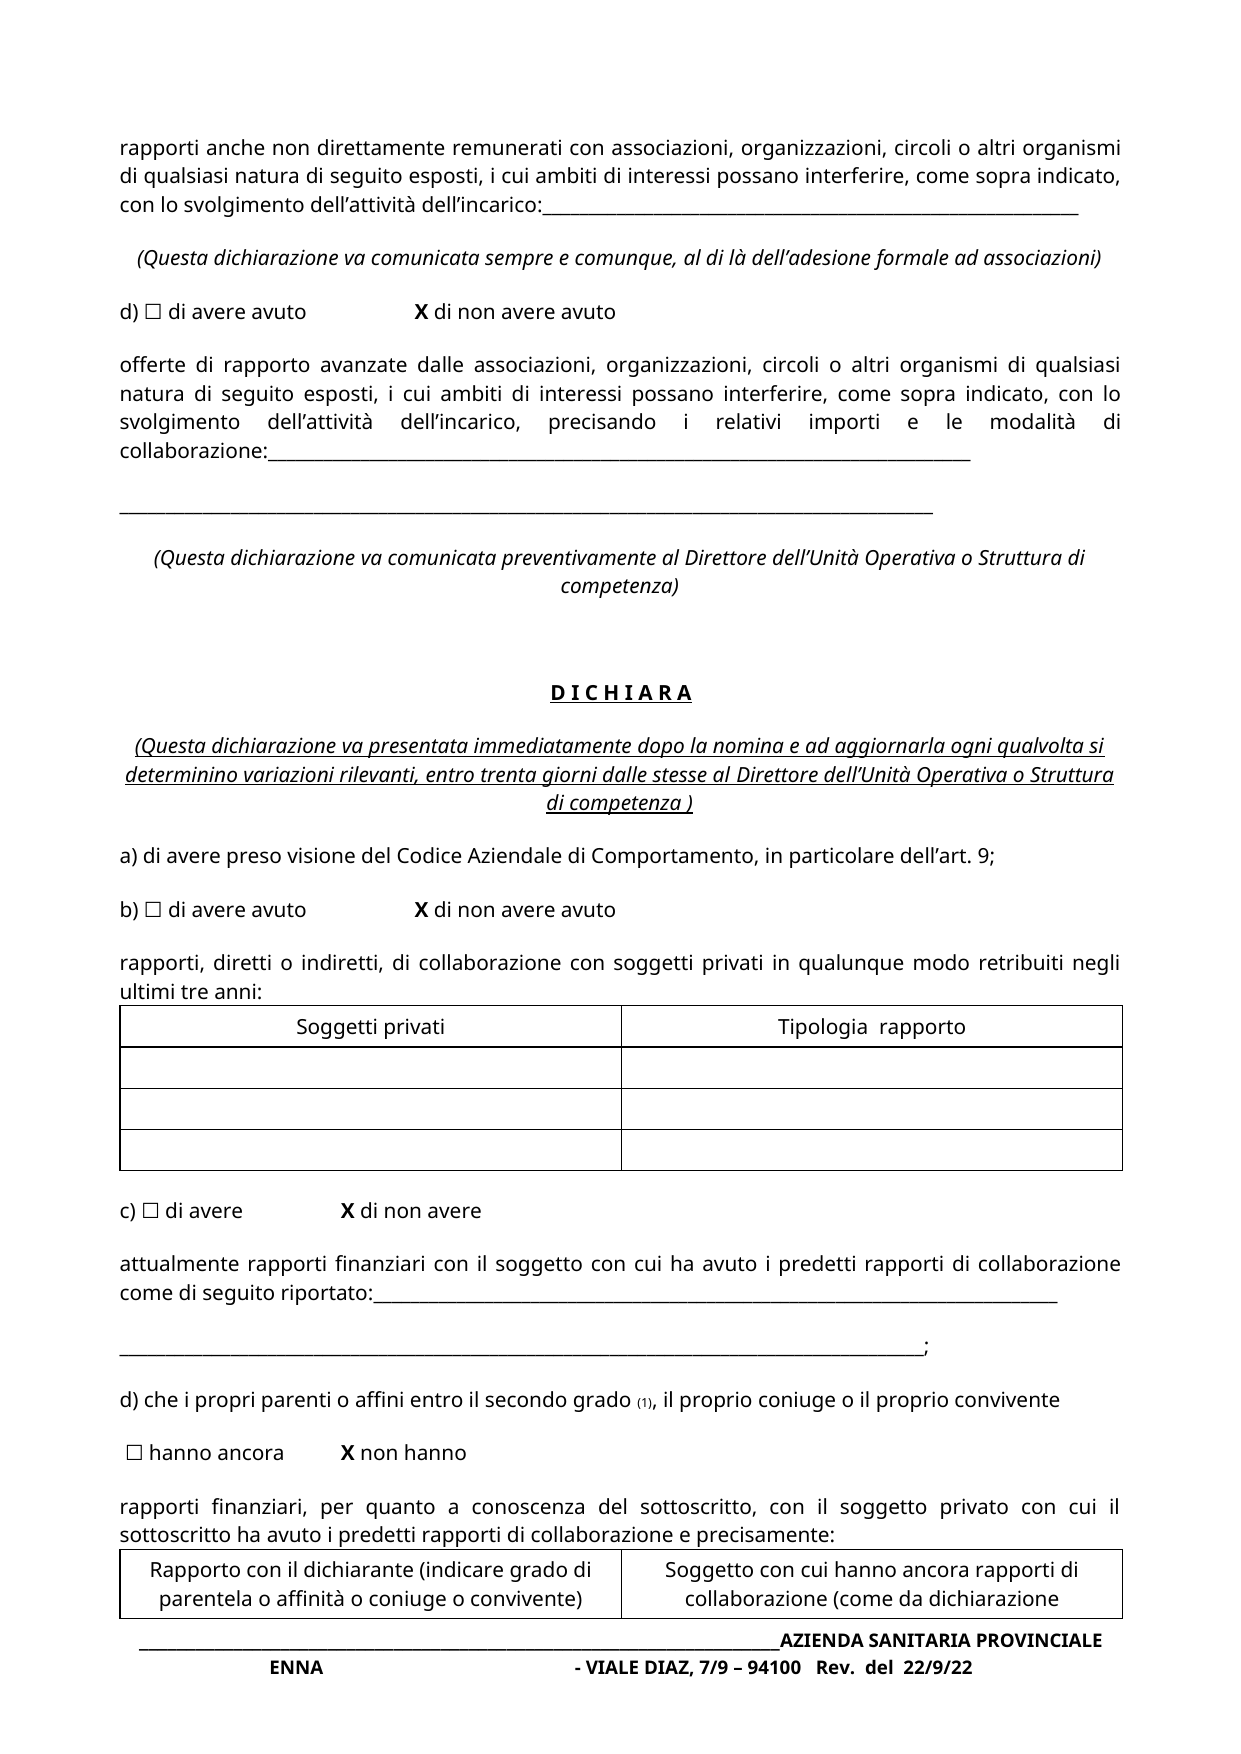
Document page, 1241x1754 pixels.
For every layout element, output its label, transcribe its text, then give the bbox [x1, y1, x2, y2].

text D I C H I A R A [119, 678, 1122, 706]
text rapporti finanziari, per quanto a conoscenza del sottoscritto, con il soggetto privato con cui il sottoscritto ha avuto i predetti rapporti di collaborazione e precisamente: [119, 1492, 1122, 1549]
text ☐ hanno ancora X non hanno [119, 1438, 1122, 1467]
text d) che i propri parenti o affini entro il secondo grado (1), il proprio coniuge o il proprio convivente [119, 1385, 1122, 1413]
table_header Soggetti privati [121, 1006, 621, 1046]
text a) di avere preso visione del Codice Aziendale di Comportamento, in particolare dell’art. 9; [119, 842, 1122, 870]
table_cell [121, 1130, 621, 1170]
table_cell [622, 1048, 1122, 1088]
text offerte di rapporto avanzate dalle associazioni, organizzazioni, circoli o altri organismi di qualsiasi natura di seguito esposti, i cui ambiti di interessi possano interferire, come sopra indicato, con lo svolgimento dell’attività dell’incarico, precisando i relativi importi e le modalità di collaborazione:____________________________________________________________________________ [119, 350, 1122, 464]
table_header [121, 1550, 621, 1618]
table_header Tipologia rapporto [622, 1006, 1122, 1046]
text attualmente rapporti finanziari con il soggetto con cui ha avuto i predetti rapporti di collaborazione come di seguito riportato:__________________________________________________________________________ [119, 1249, 1122, 1306]
text b) ☐ di avere avuto X di non avere avuto [119, 895, 1122, 923]
text _______________________________________________________________________________________; [119, 1331, 1122, 1360]
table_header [622, 1550, 1122, 1618]
text (Questa dichiarazione va presentata immediatamente dopo la nomina e ad aggiornarla ogni qualvolta si determinino variazioni rilevanti, entro trenta giorni dalle stesse al Direttore dell’Unità Operativa o Struttura di competenza ) [119, 731, 1122, 817]
text (Questa dichiarazione va comunicata sempre e comunque, al di là dell’adesione formale ad associazioni) [119, 243, 1122, 272]
text d) ☐ di avere avuto X di non avere avuto [119, 297, 1122, 325]
text rapporti anche non direttamente remunerati con associazioni, organizzazioni, circoli o altri organismi di qualsiasi natura di seguito esposti, i cui ambiti di interessi possano interferire, come sopra indicato, con lo svolgimento dell’attività dell’incarico:__________________________________________________________ [119, 133, 1122, 218]
table_cell [121, 1048, 621, 1088]
table_cell [622, 1130, 1122, 1170]
text c) ☐ di avere X di non avere [119, 1196, 1122, 1224]
text ________________________________________________________________________________________ [119, 489, 1122, 518]
text (Questa dichiarazione va comunicata preventivamente al Direttore dell’Unità Operativa o Struttura di competenza) [119, 543, 1122, 599]
table_cell [121, 1089, 621, 1129]
text rapporti, diretti o indiretti, di collaborazione con soggetti privati in qualunque modo retribuiti negli ultimi tre anni: [119, 948, 1122, 1005]
table_cell [622, 1089, 1122, 1129]
